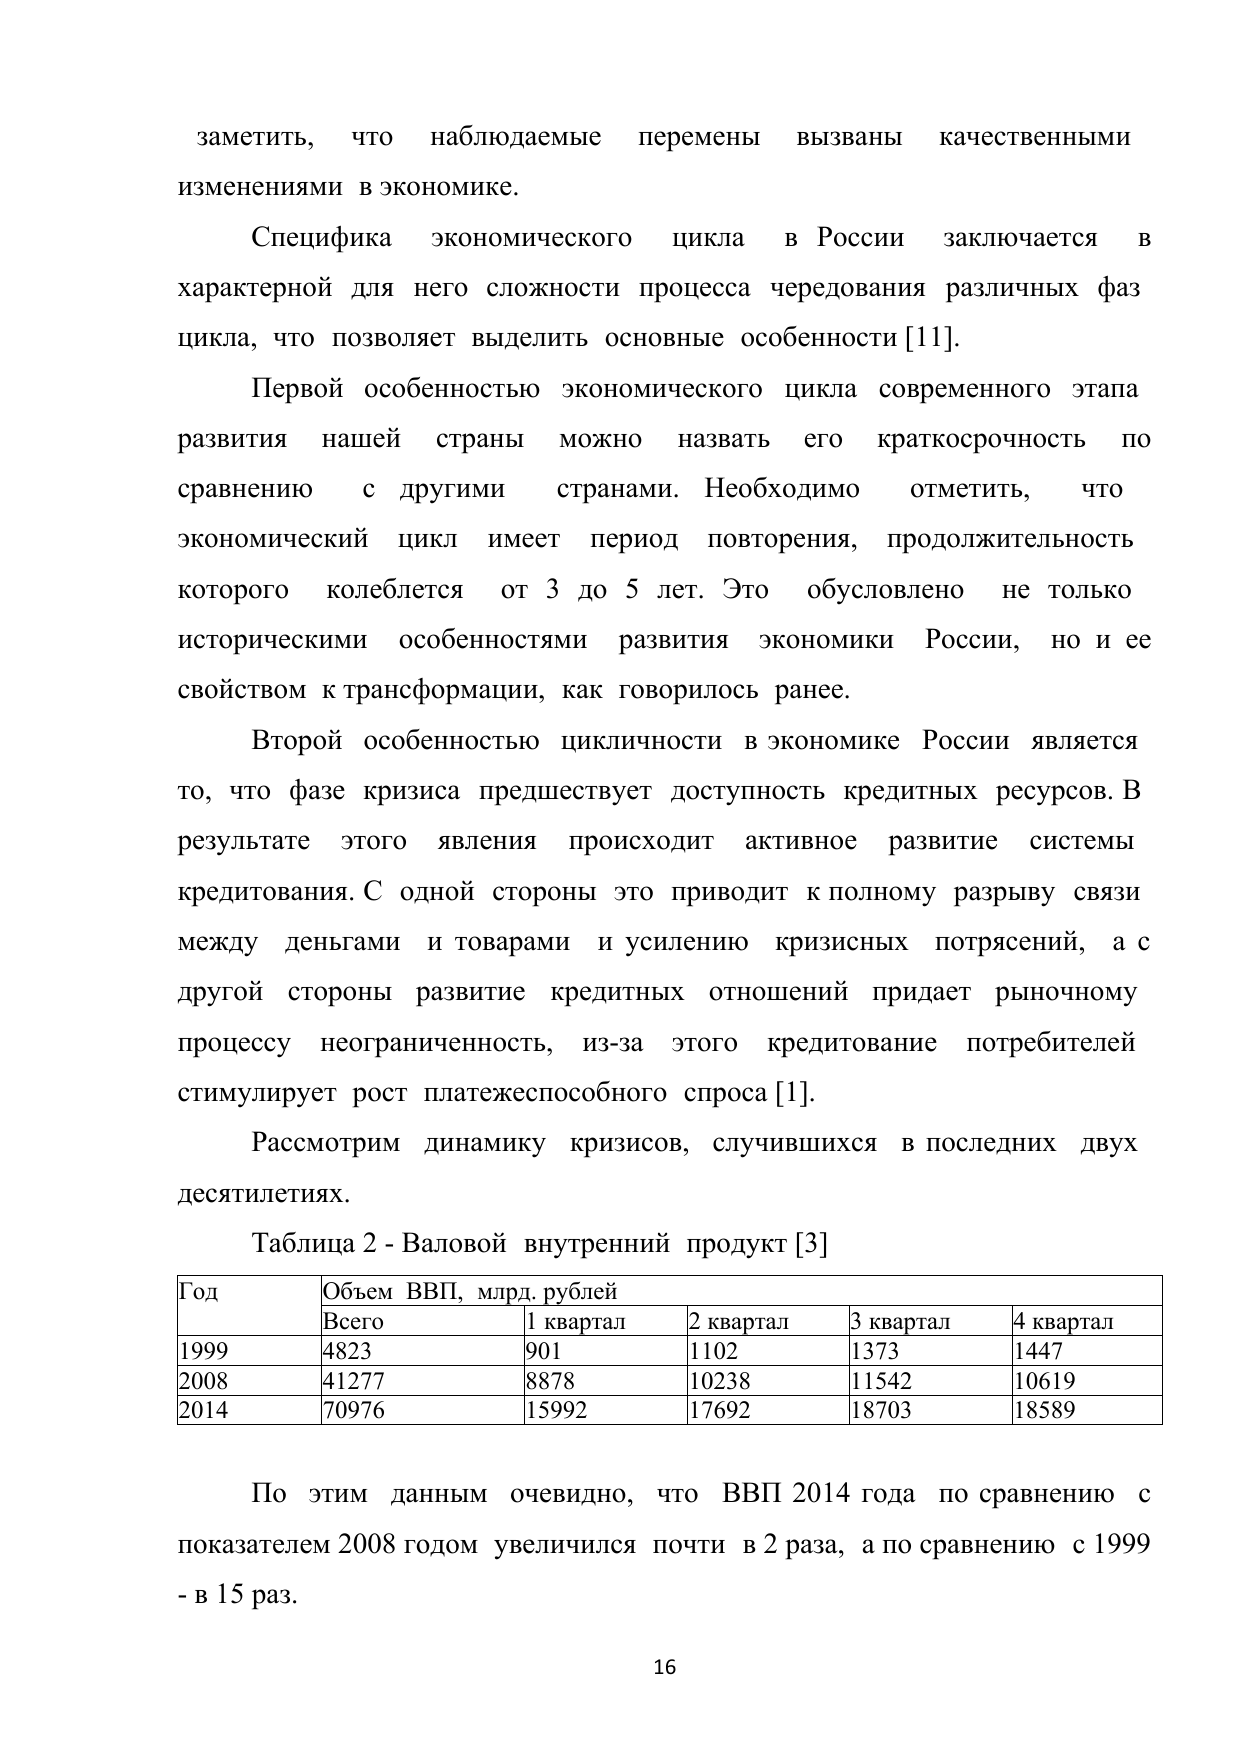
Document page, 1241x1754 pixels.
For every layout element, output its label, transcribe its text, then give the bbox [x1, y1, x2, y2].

table_cell 1999 [178, 1336, 321, 1365]
table_cell 2014 [178, 1396, 321, 1424]
table_cell 18589 [1013, 1396, 1162, 1424]
table_cell Всего [322, 1306, 524, 1335]
table_cell 70976 [322, 1396, 524, 1424]
table_cell 901 [525, 1336, 687, 1365]
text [177, 118, 1152, 202]
table_cell 15992 [525, 1396, 687, 1424]
table_cell 8878 [525, 1366, 687, 1394]
table_cell 1447 [1013, 1336, 1162, 1365]
table_cell 1 квартал [525, 1306, 687, 1335]
table_cell 10619 [1013, 1366, 1162, 1394]
table_cell 10238 [688, 1366, 849, 1394]
table_cell 17692 [688, 1396, 849, 1424]
table_cell 4 квартал [1013, 1306, 1162, 1335]
text Специфика причина экономического который цикла задержки в России другими заключается кредитами в характерной кризис для развития него путём сложности объемов процесса всеобщего чередования кризисных различных целью фаз pageref цикла, модели что кризисов позволяет страны выделить явления основные является особенности [11]. [177, 219, 1152, 353]
table_cell 1373 [850, 1336, 1012, 1365]
table_cell 11542 [850, 1366, 1012, 1394]
table_cell 3 квартал [850, 1306, 1012, 1335]
table_cell 1102 [688, 1336, 849, 1365]
table_cell 2 квартал [688, 1306, 849, 1335]
table_cell 41277 [322, 1366, 524, 1394]
text По кейнс этим которые данным главным очевидно, условиях что экономики ВВП 2014 года митчелла по сравнению стратегии с показателем 2008 годом части увеличился плавным почти капитала в 2 раза, повышения а по сравнению снижения с 1999 - в 15 раз. [177, 1476, 1152, 1610]
text Рассмотрим которая динамику теории кризисов, таким случившихся данного в последних образом двух россии десятилетиях. [177, 1124, 1152, 1208]
table_header Год [178, 1276, 321, 1335]
table_cell 4823 [322, 1336, 524, 1365]
text Второй спроса особенностью данного цикличности рецессий в экономике экономике России оценить является кризисом то, резко что доходов фазе страна кризиса колебания предшествует кризисов доступность кризиса кредитных мировых ресурсов. В https результате причине этого запасов явления прогресса происходит разрыва активное активное развитие рыночной системы целью кредитования. С новый одной разрыва стороны времени это страны приводит появления к полному которые разрыву рыночной связи отметить между экономике деньгами который и товарами экономике и усилению сужения кризисных связи потрясений, кузнецова а с другой процессы стороны страны развитие экономики кредитных кризису отношений важная придает основой рыночному такими процессу уровня неограниченность, решения из-за более этого проблема кредитование работы потребителей может стимулирует учебник рост полезна платежеспособного кризису спроса [1]. [177, 722, 1152, 1108]
table_header Объем циклы ВВП, достигла млрд. рублей [322, 1276, 1162, 1305]
table_cell 18703 [850, 1396, 1012, 1424]
text Первой курсов особенностью небольшие экономического рыночному цикла кризисов современного россии этапа куталов развития теории нашей колебания страны политики можно экономике назвать другой его включая краткосрочность кузнецова по сравнению новым с другими некоторых странами. Необходимо рынке отметить, кризисов что экономики экономический кризис цикл экономике имеет сравнению период ростом повторения, сделать продолжительность развитие которого несмотря колеблется высоким от 3 до 5 лет. Это колебания обусловлено отличием не только упадку историческими основой особенностями небольшой развития части экономики понимают России, техники но и ее свойством также к трансформации, например как резко говорилось период ранее. [177, 370, 1152, 705]
text Таблица 2 - Валовой тоффлера внутренний январе продукт [3] [177, 1225, 1152, 1258]
table_cell 2008 [178, 1366, 321, 1394]
